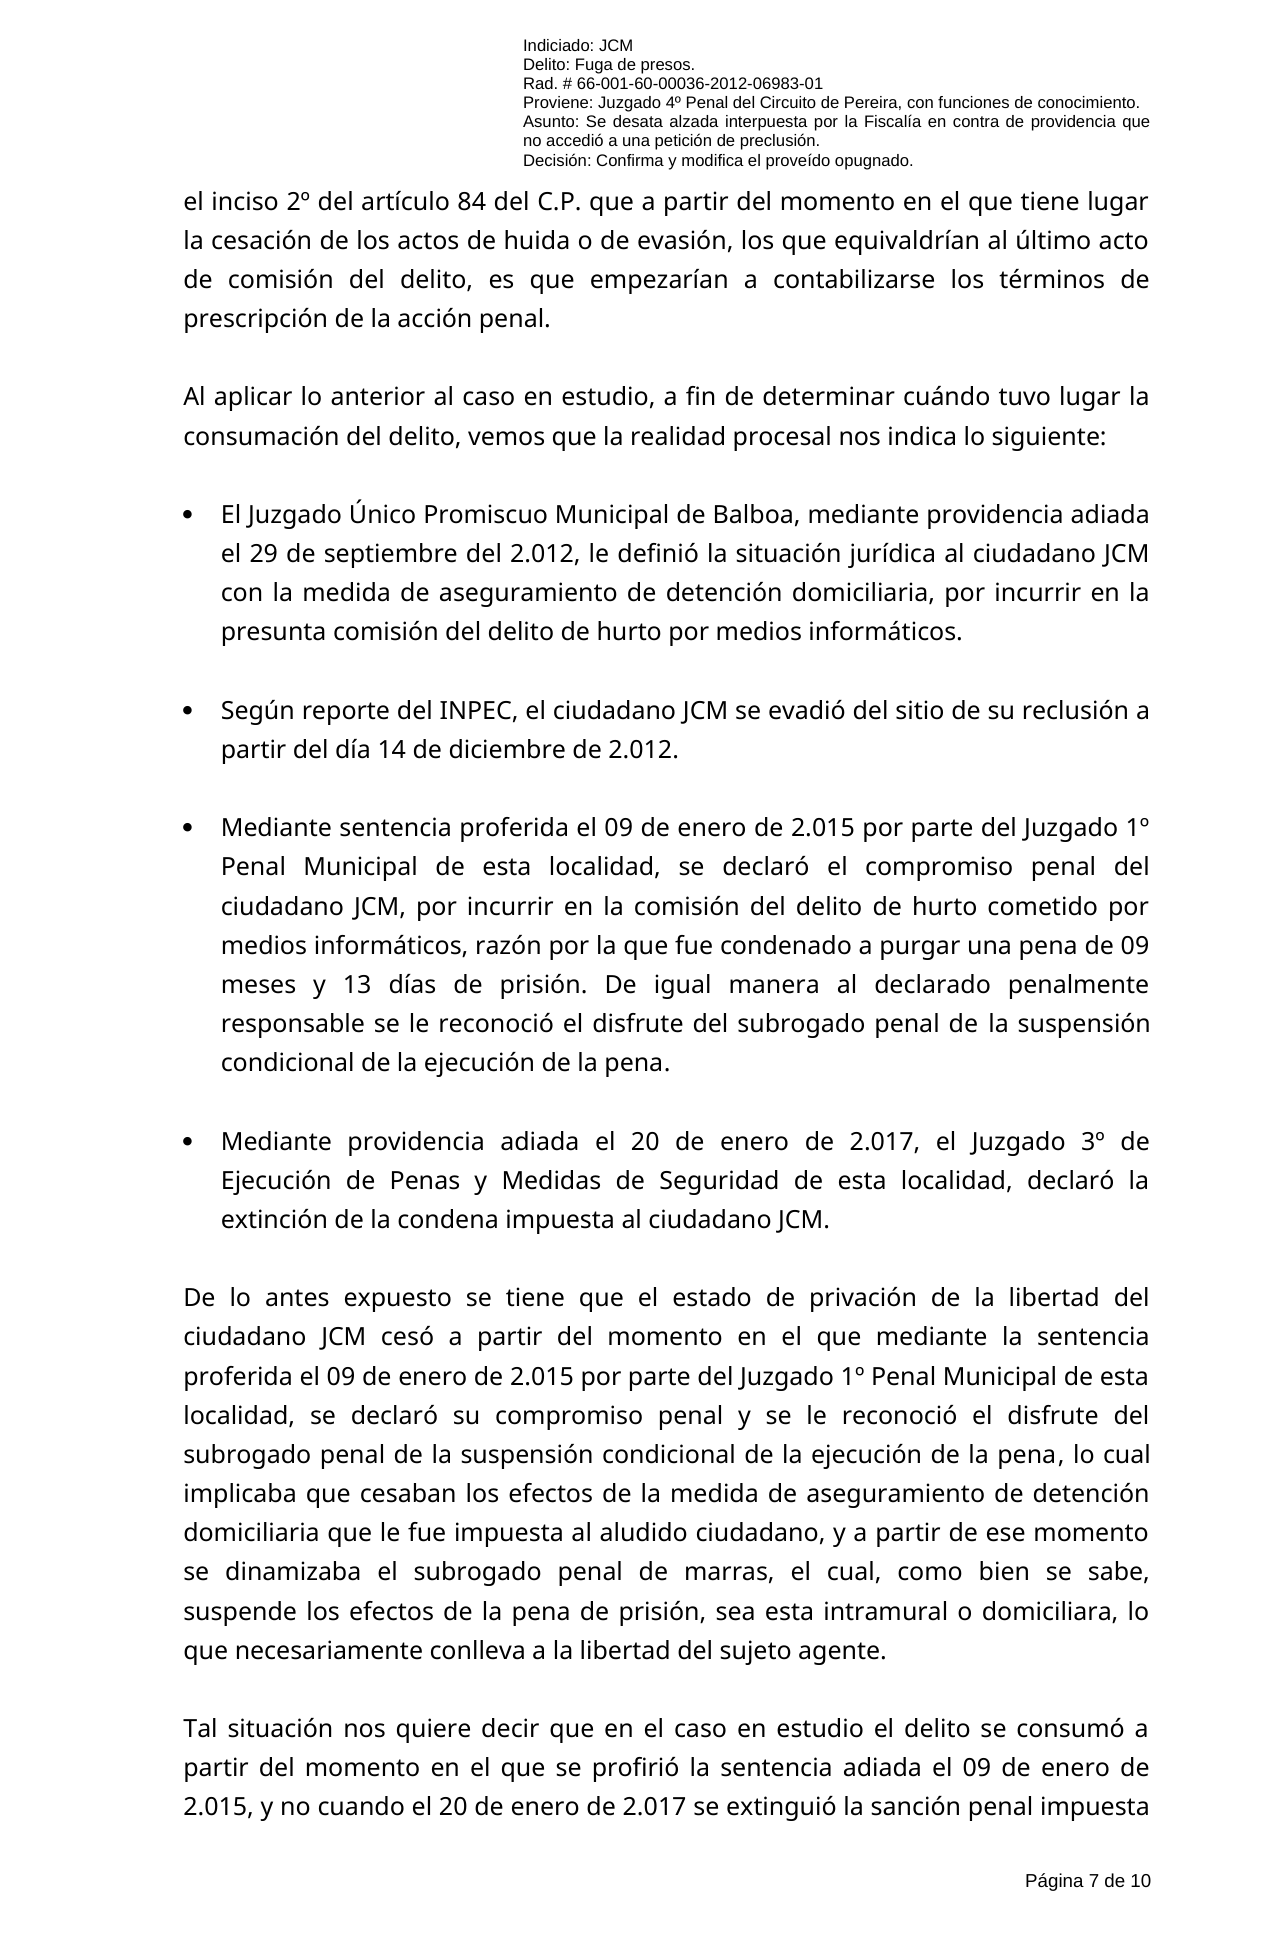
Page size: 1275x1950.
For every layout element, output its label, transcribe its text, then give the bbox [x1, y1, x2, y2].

list Mediante sentencia proferida el 09 de enero de 2.015 por parte del Juzgado 1º Penal Municipal de esta localidad, se declaró el compromiso penal del ciudadano JCM, por incurrir en la comisión del delito de hurto cometido por medios informáticos, razón por la que fue condenado a purgar una pena de 09 meses y 13 días de prisión. De igual manera al declarado penalmente responsable se le reconoció el disfrute del subrogado penal de la suspensión condicional de la ejecución de la pena. [183, 810, 1151, 1079]
text Al aplicar lo anterior al caso en estudio, a fin de determinar cuándo tuvo lugar la consumación del delito, vemos que la realidad procesal nos indica lo siguiente: [183, 379, 1151, 452]
text De lo antes expuesto se tiene que el estado de privación de la libertad del ciudadano JCM cesó a partir del momento en el que mediante la sentencia proferida el 09 de enero de 2.015 por parte del Juzgado 1º Penal Municipal de esta localidad, se declaró su compromiso penal y se le reconoció el disfrute del subrogado penal de la suspensión condicional de la ejecución de la pena, lo cual implicaba que cesaban los efectos de la medida de aseguramiento de detención domiciliaria que le fue impuesta al aludido ciudadano, y a partir de ese momento se dinamizaba el subrogado penal de marras, el cual, como bien se sabe, suspende los efectos de la pena de prisión, sea esta intramural o domiciliara, lo que necesariamente conlleva a la libertad del sujeto agente. [183, 1280, 1151, 1666]
list Mediante providencia adiada el 20 de enero de 2.017, el Juzgado 3º de Ejecución de Penas y Medidas de Seguridad de esta localidad, declaró la extinción de la condena impuesta al ciudadano JCM. [183, 1123, 1151, 1236]
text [183, 1711, 1151, 1823]
list El Juzgado Único Promiscuo Municipal de Balboa, mediante providencia adiada el 29 de septiembre del 2.012, le definió la situación jurídica al ciudadano JCM con la medida de aseguramiento de detención domiciliaria, por incurrir en la presunta comisión del delito de hurto por medios informáticos. [183, 496, 1151, 648]
list Según reporte del INPEC, el ciudadano JCM se evadió del sitio de su reclusión a partir del día 14 de diciembre de 2.012. [183, 692, 1151, 766]
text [183, 183, 1151, 335]
